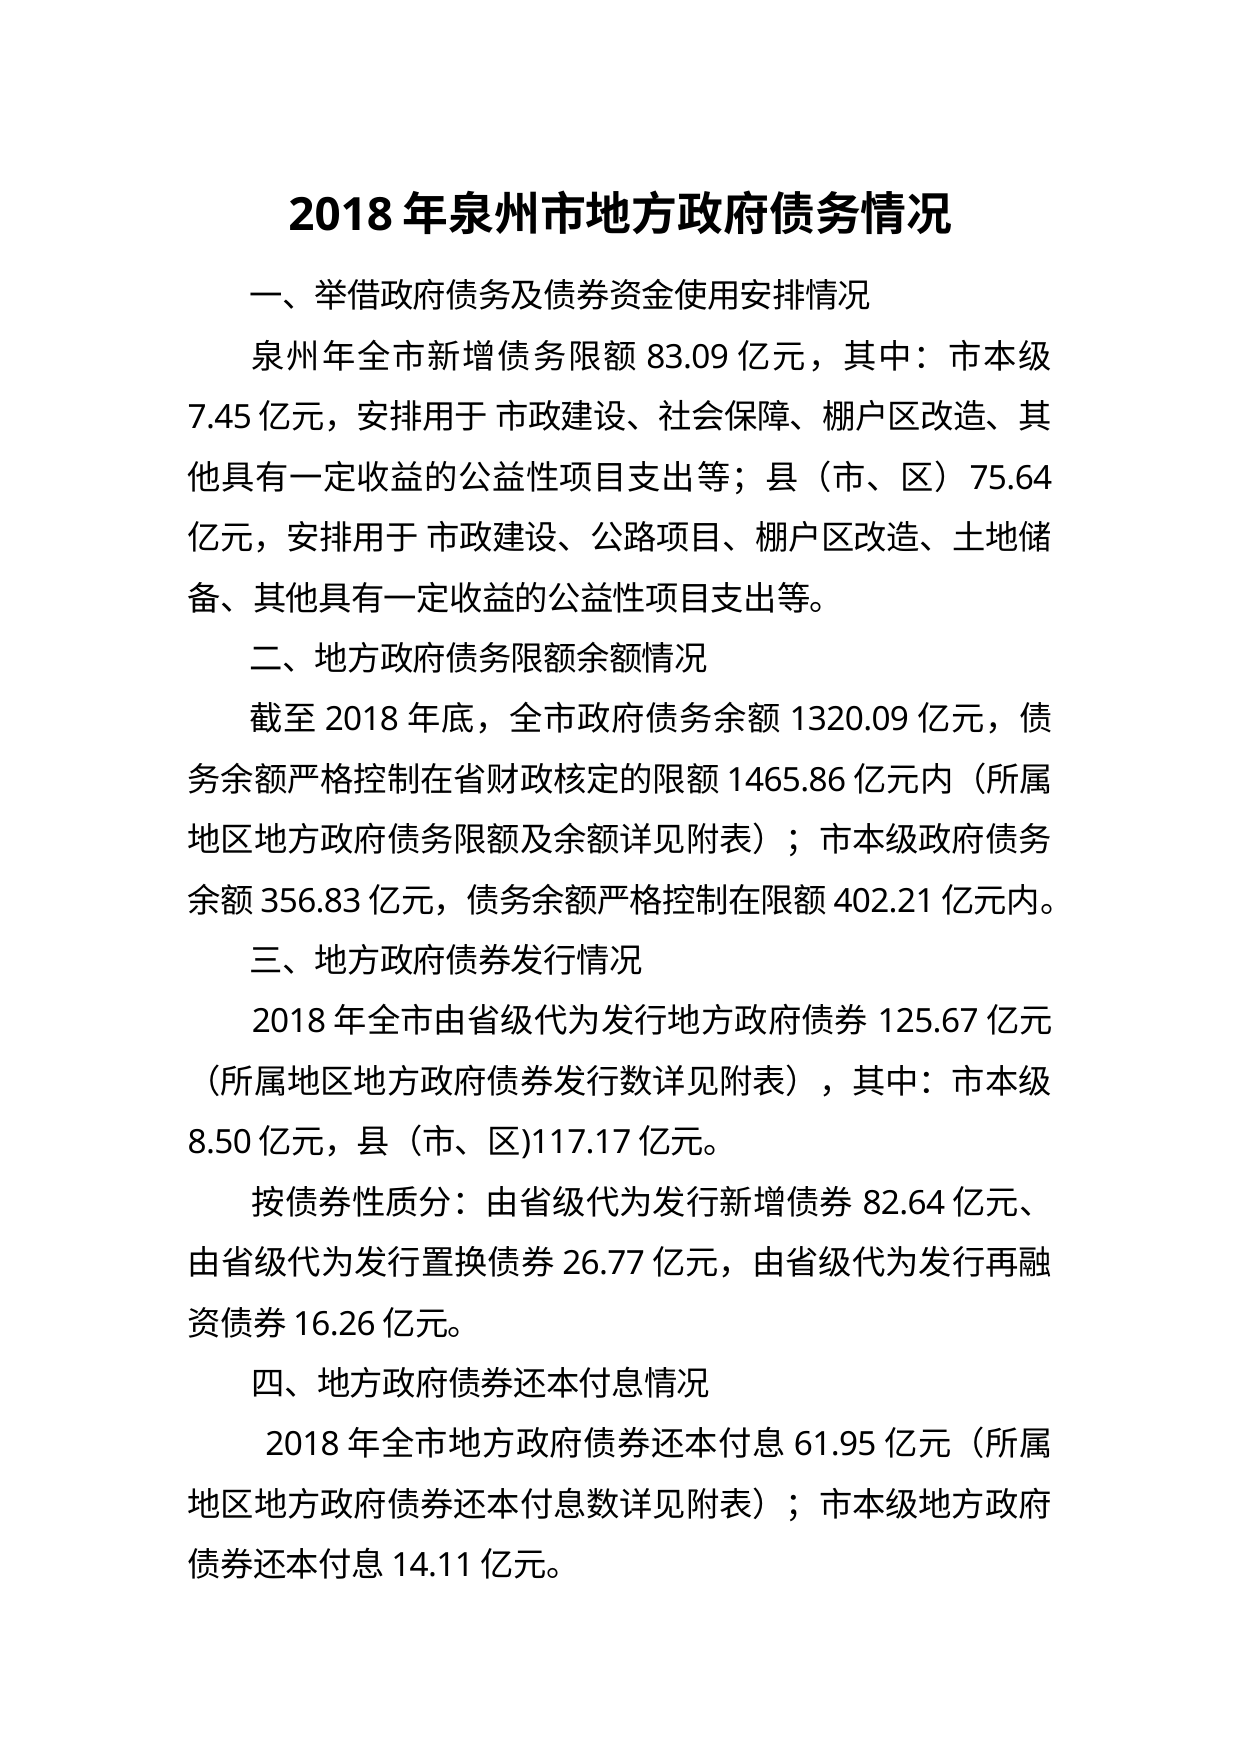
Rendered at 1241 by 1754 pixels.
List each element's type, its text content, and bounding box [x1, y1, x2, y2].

text 按债券性质分：由省级代为发行新增债券82.64亿元、由省级代为发行置换债券26.77亿元，由省级代为发行再融资债券16.26亿元。 [187, 1166, 1053, 1347]
text 截至2018年底，全市政府债务余额1320.09亿元，债务余额严格控制在省财政核定的限额1465.86亿元内（所属地区地方政府债务限额及余额详见附表）；市本级政府债务余额356.83亿元，债务余额严格控制在限额402.21亿元内。 [187, 682, 1053, 924]
text 四、地方政府债券还本付息情况 [187, 1347, 1053, 1407]
text 2018年泉州市地方政府债务情况 [187, 162, 1053, 259]
text 三、地方政府债券发行情况 [187, 924, 1053, 984]
text 二、地方政府债务限额余额情况 [187, 622, 1053, 682]
text 一、举借政府债务及债券资金使用安排情况 [187, 259, 1053, 320]
text 2018年全市由省级代为发行地方政府债券125.67亿元（所属地区地方政府债券发行数详见附表），其中：市本级8.50亿元，县（市、区)117.17亿元。 [187, 984, 1053, 1166]
text 2018年全市地方政府债券还本付息61.95亿元（所属地区地方政府债券还本付息数详见附表）；市本级地方政府债券还本付息14.11亿元。 [187, 1407, 1053, 1589]
text 泉州年全市新增债务限额83.09亿元，其中：市本级7.45亿元，安排用于 市政建设、社会保障、棚户区改造、其他具有一定收益的公益性项目支出等；县（市、区）75.64亿元，安排用于 市政建设、公路项目、棚户区改造、土地储备、其他具有一定收益的公益性项目支出等。 [187, 320, 1053, 622]
